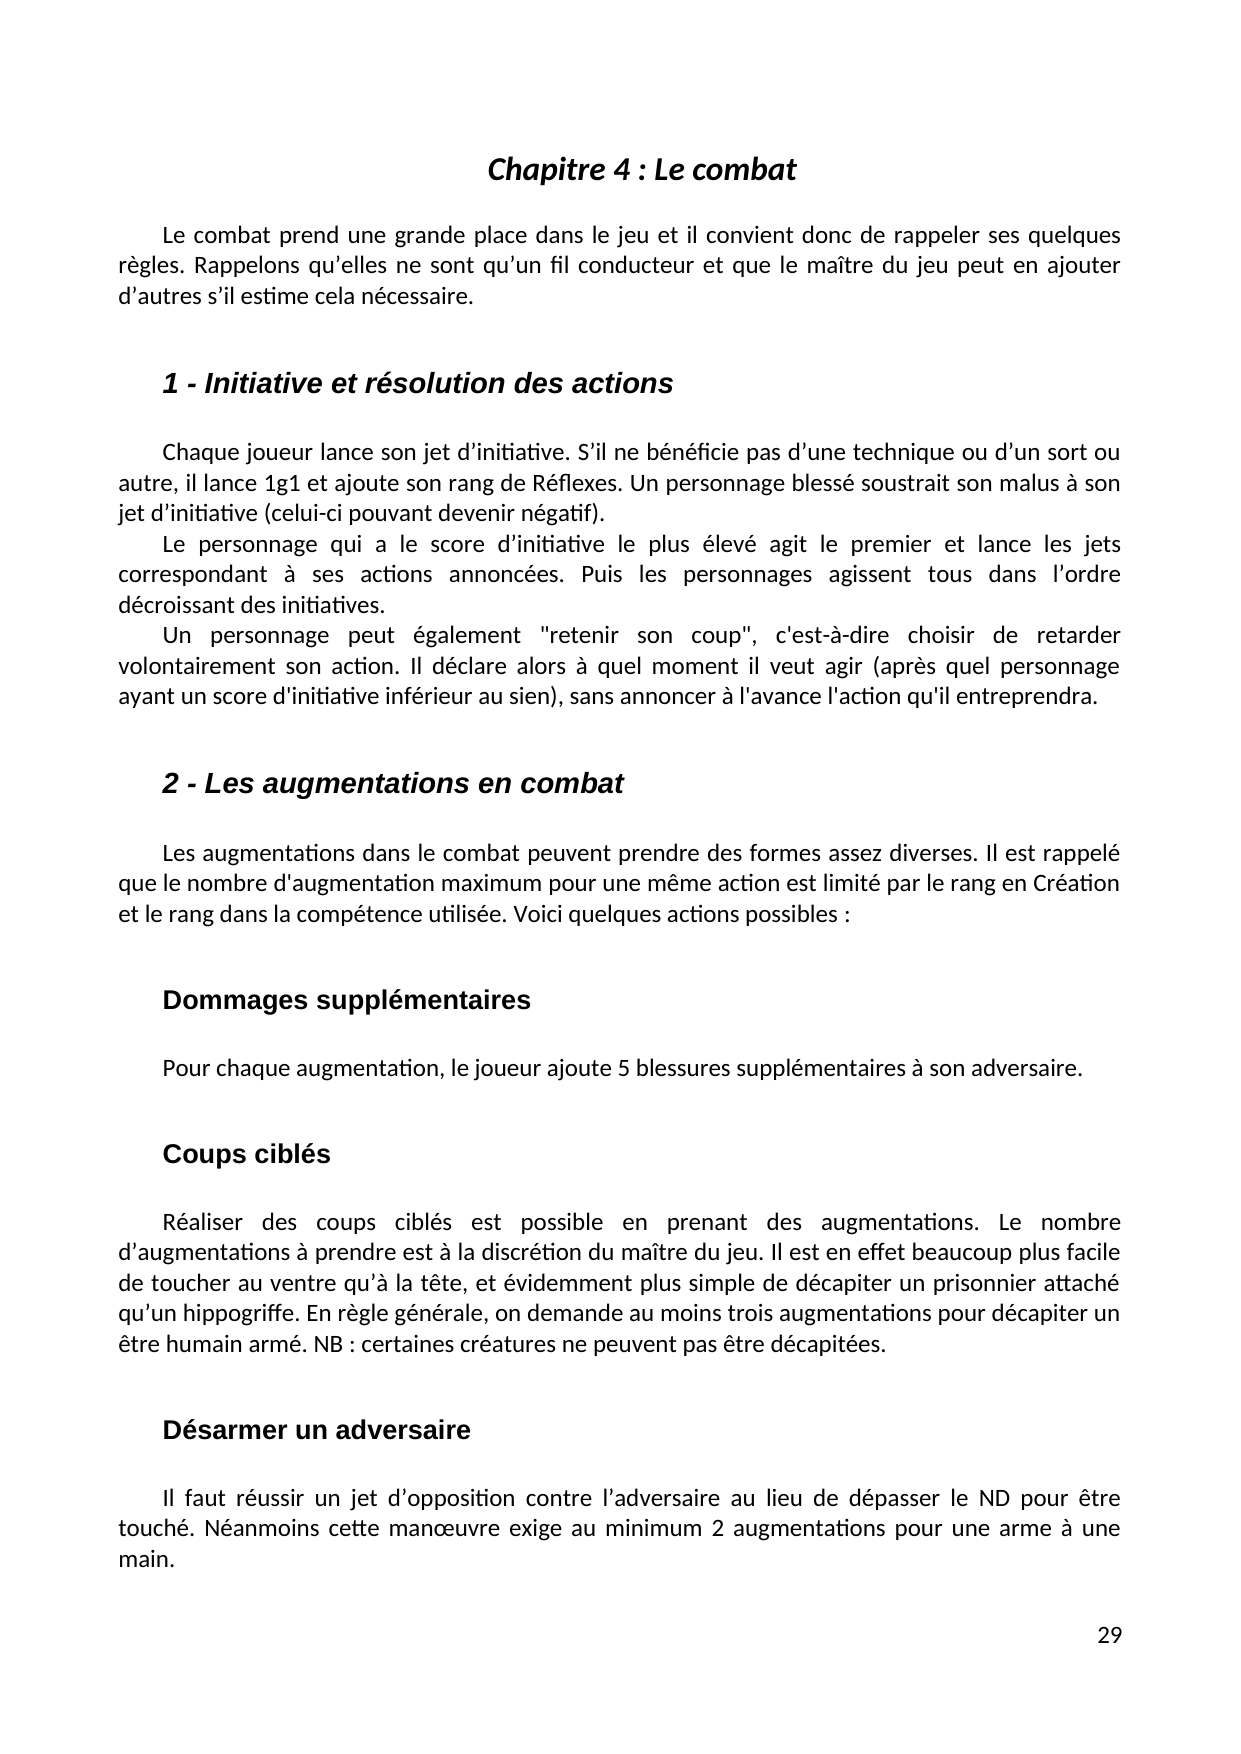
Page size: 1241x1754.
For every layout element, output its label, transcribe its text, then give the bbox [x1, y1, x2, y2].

text Un personnage peut également "retenir son coup", c'est-à-dire choisir de retarder volontairement son action. Il déclare alors à quel moment il veut agir (après quel personnage ayant un score d'initiative inférieur au sien), sans annoncer à l'avance l'action qu'il entreprendra. [118, 619, 1122, 711]
text Chaque joueur lance son jet d’initiative. S’il ne bénéficie pas d’une technique ou d’un sort ou autre, il lance 1g1 et ajoute son rang de Réflexes. Un personnage blessé soustrait son malus à son jet d’initiative (celui-ci pouvant devenir négatif). [118, 436, 1122, 528]
text Il faut réussir un jet d’opposition contre l’adversaire au lieu de dépasser le ND pour être touché. Néanmoins cette manœuvre exige au minimum 2 augmentations pour une arme à une main. [118, 1482, 1122, 1574]
text Réaliser des coups ciblés est possible en prenant des augmentations. Le nombre d’augmentations à prendre est à la discrétion du maître du jeu. Il est en effet beaucoup plus facile de toucher au ventre qu’à la tête, et évidemment plus simple de décapiter un prisonnier attaché qu’un hippogriffe. En règle générale, on demande au moins trois augmentations pour décapiter un être humain armé. NB : certaines créatures ne peuvent pas être décapitées. [118, 1206, 1122, 1358]
subtitle 2 - Les augmentations en combat [118, 766, 1122, 800]
subtitle Chapitre 4 : Le combat [118, 148, 1122, 188]
subtitle Coups ciblés [118, 1138, 1122, 1169]
subtitle Dommages supplémentaires [118, 984, 1122, 1015]
subtitle Désarmer un adversaire [118, 1414, 1122, 1445]
text Le combat prend une grande place dans le jeu et il convient donc de rappeler ses quelques règles. Rappelons qu’elles ne sont qu’un fil conducteur et que le maître du jeu peut en ajouter d’autres s’il estime cela nécessaire. [118, 219, 1122, 310]
text Le personnage qui a le score d’initiative le plus élevé agit le premier et lance les jets correspondant à ses actions annoncées. Puis les personnages agissent tous dans l’ordre décroissant des initiatives. [118, 528, 1122, 619]
text Les augmentations dans le combat peuvent prendre des formes assez diverses. Il est rappelé que le nombre d'augmentation maximum pour une même action est limité par le rang en Création et le rang dans la compétence utilisée. Voici quelques actions possibles : [118, 837, 1122, 928]
subtitle 1 - Initiative et résolution des actions [118, 366, 1122, 399]
text Pour chaque augmentation, le joueur ajoute 5 blessures supplémentaires à son adversaire. [118, 1052, 1122, 1082]
